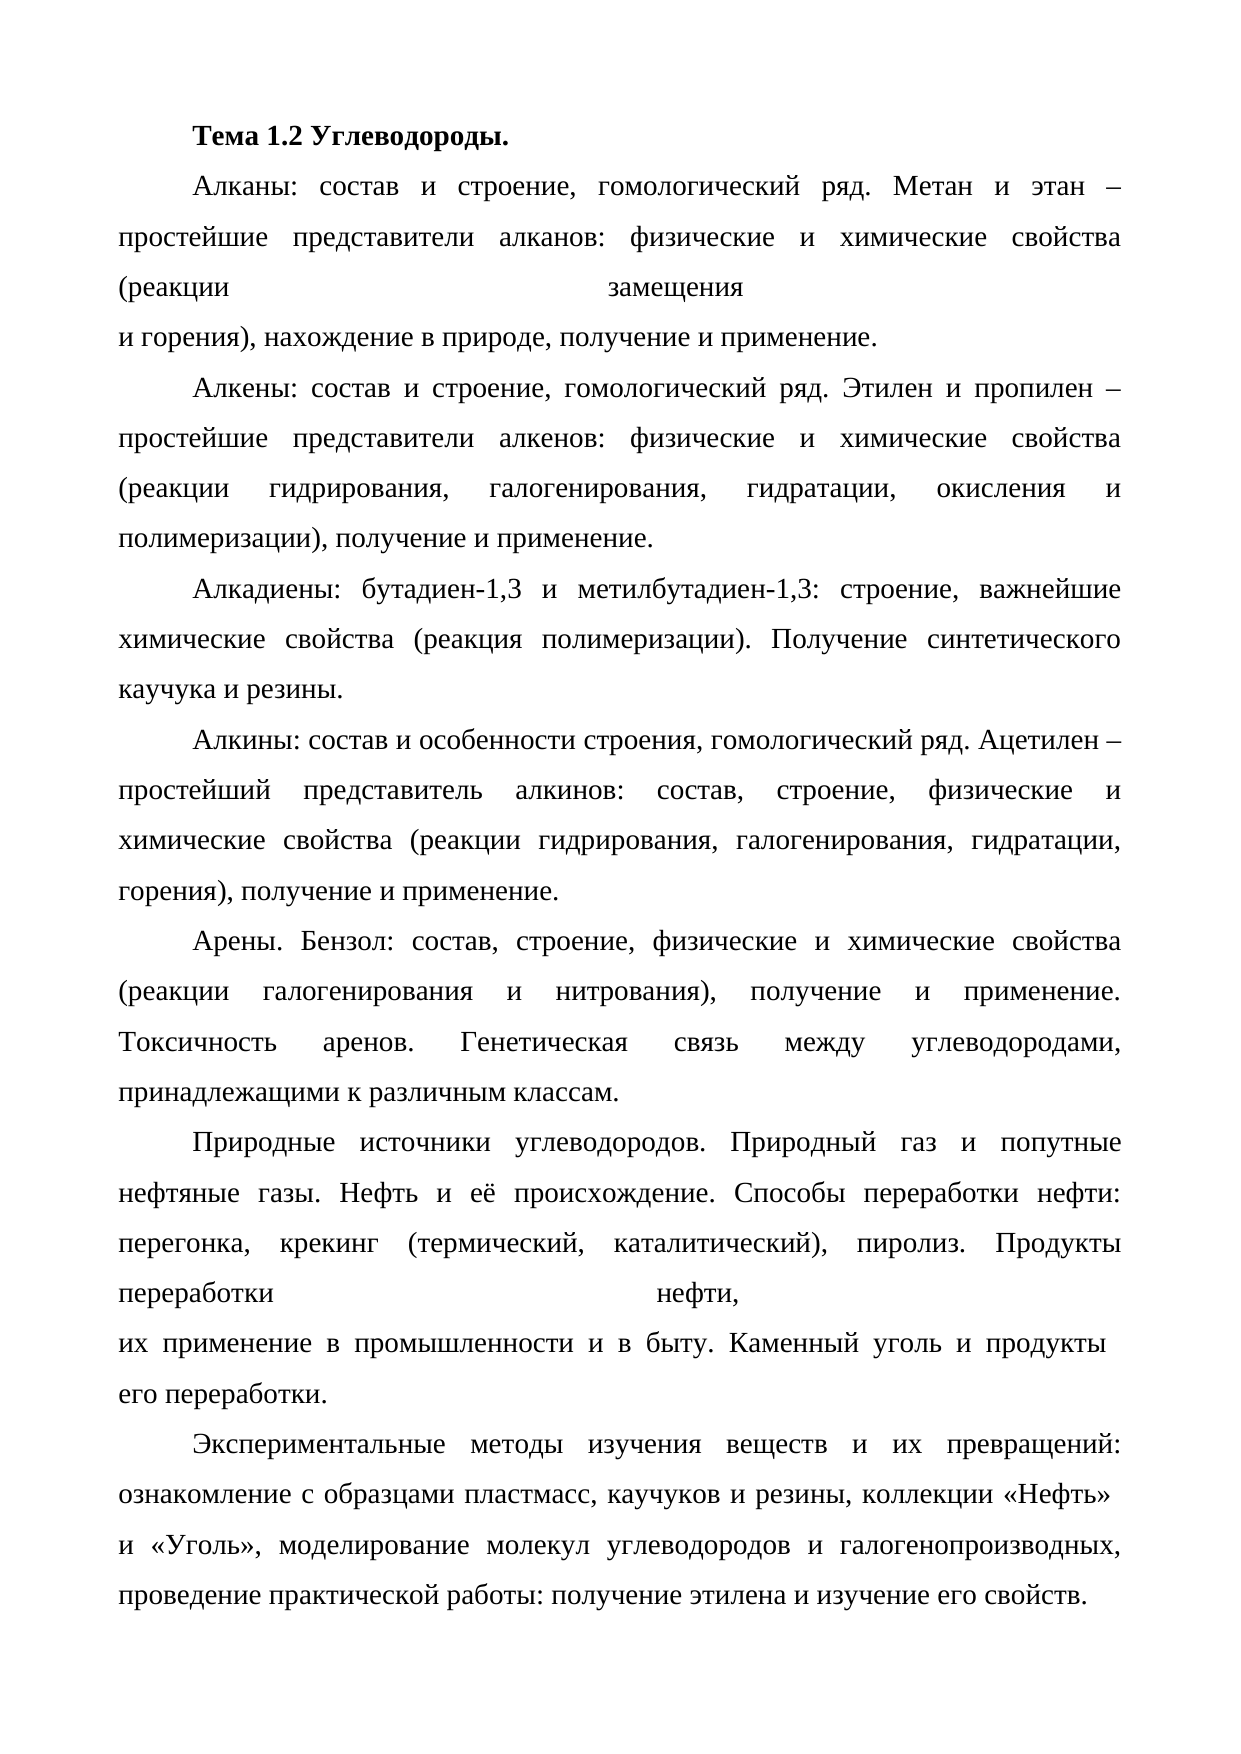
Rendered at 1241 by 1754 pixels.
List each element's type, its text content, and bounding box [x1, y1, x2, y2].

text Алканы: состав и строение, гомологический ряд. Метан и этан – простейшие представители алканов: физические и химические свойства (реакции замещения и горения), нахождение в природе, получение и применение. [118, 168, 1122, 353]
text Алкены: состав и строение, гомологический ряд. Этилен и пропилен – простейшие представители алкенов: физические и химические свойства (реакции гидрирования, галогенирования, гидратации, окисления и полимеризации), получение и применение. [118, 370, 1122, 554]
text Алкадиены: бутадиен-1,3 и метилбутадиен-1,3: строение, важнейшие химические свойства (реакция полимеризации). Получение синтетического каучука и резины. [118, 571, 1122, 705]
text Тема 1.2 Углеводороды. [118, 118, 1122, 152]
text Алкины: состав и особенности строения, гомологический ряд. Ацетилен – простейший представитель алкинов: состав, строение, физические и химические свойства (реакции гидрирования, галогенирования, гидратации, горения), получение и применение. [118, 722, 1122, 906]
text Арены. Бензол: состав, строение, физические и химические свойства (реакции галогенирования и нитрования), получение и применение. Токсичность аренов. Генетическая связь между углеводородами, принадлежащими к различным классам. [118, 923, 1122, 1108]
text Природные источники углеводородов. Природный газ и попутные нефтяные газы. Нефть и её происхождение. Способы переработки нефти: перегонка, крекинг (термический, каталитический), пиролиз. Продукты переработки нефти, их применение в промышленности и в быту. Каменный уголь и продукты его переработки. [118, 1124, 1122, 1409]
text Экспериментальные методы изучения веществ и их превращений: ознакомление с образцами пластмасс, каучуков и резины, коллекции «Нефть» и «Уголь», моделирование молекул углеводородов и галогенопроизводных, проведение практической работы: получение этилена и изучение его свойств. [118, 1426, 1122, 1611]
